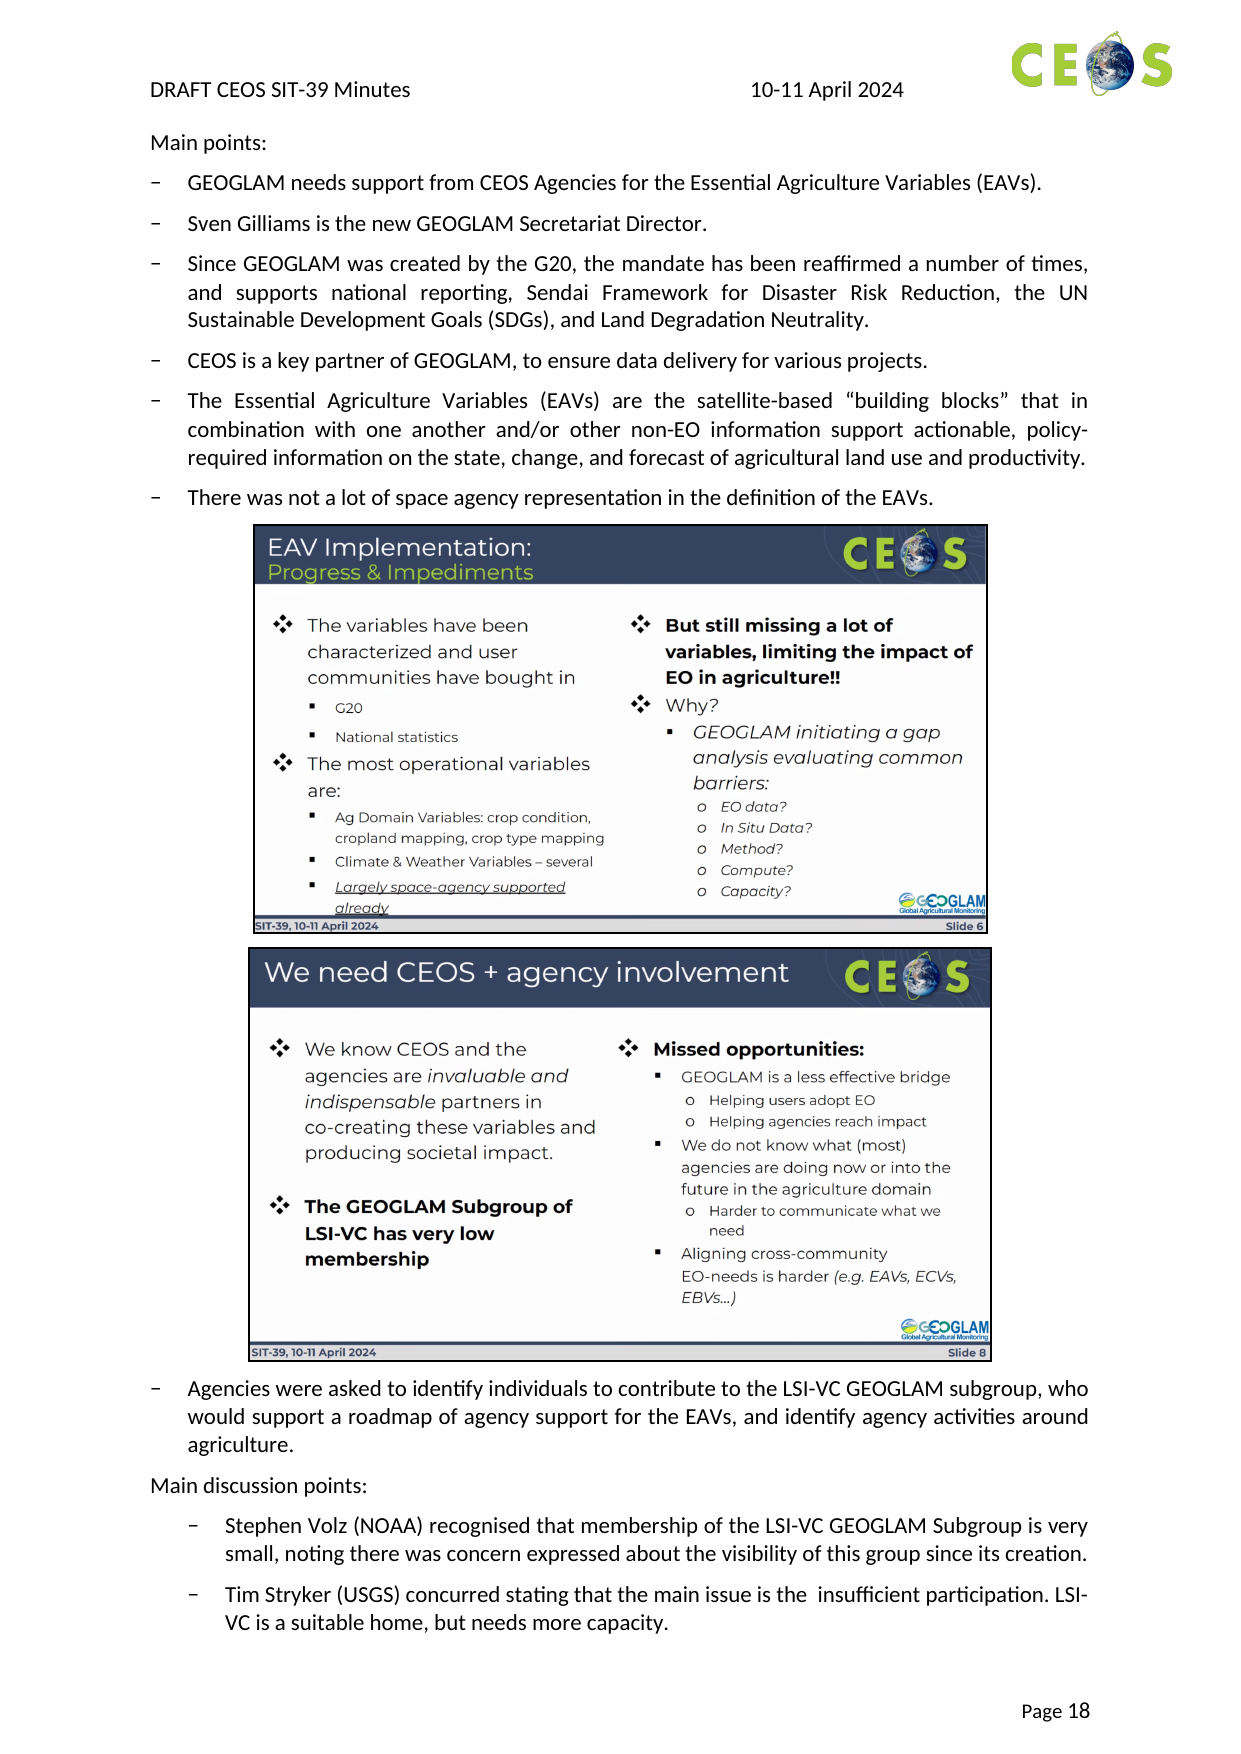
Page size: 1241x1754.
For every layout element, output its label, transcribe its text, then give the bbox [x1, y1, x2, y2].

list CEOS is a key partner of GEOGLAM, to ensure data delivery for various projects. [150, 346, 1090, 374]
text Main discussion points: [150, 1471, 1090, 1499]
list Tim Stryker (USGS) concurred stating that the main issue is the insufficient participation. LSI-VC is a suitable home, but needs more capacity. [187, 1580, 1090, 1636]
list Agencies were asked to identify individuals to contribute to the LSI-VC GEOGLAM subgroup, who would support a roadmap of agency support for the EAVs, and identify agency activities around agriculture. [150, 1374, 1090, 1458]
picture [1011, 31, 1172, 96]
picture [250, 949, 990, 1360]
picture [255, 526, 986, 932]
list The Essential Agriculture Variables (EAVs) are the satellite-based “building blocks” that in combination with one another and/or other non-EO information support actionable, policy-required information on the state, change, and forecast of agricultural land use and productivity. [150, 387, 1090, 471]
list GEOGLAM needs support from CEOS Agencies for the Essential Agriculture Variables (EAVs). [150, 168, 1090, 197]
list There was not a lot of space agency representation in the definition of the EAVs. [150, 483, 1090, 511]
text Main points: [150, 128, 1090, 156]
list Sven Gilliams is the new GEOGLAM Secretariat Director. [150, 209, 1090, 237]
list Since GEOGLAM was created by the G20, the mandate has been reaffirmed a number of times, and supports national reporting, Sendai Framework for Disaster Risk Reduction, the UN Sustainable Development Goals (SDGs), and Land Degradation Neutrality. [150, 249, 1090, 334]
list Stephen Volz (NOAA) recognised that membership of the LSI-VC GEOGLAM Subgroup is very small, noting there was concern expressed about the visibility of this group since its creation. [187, 1511, 1090, 1567]
